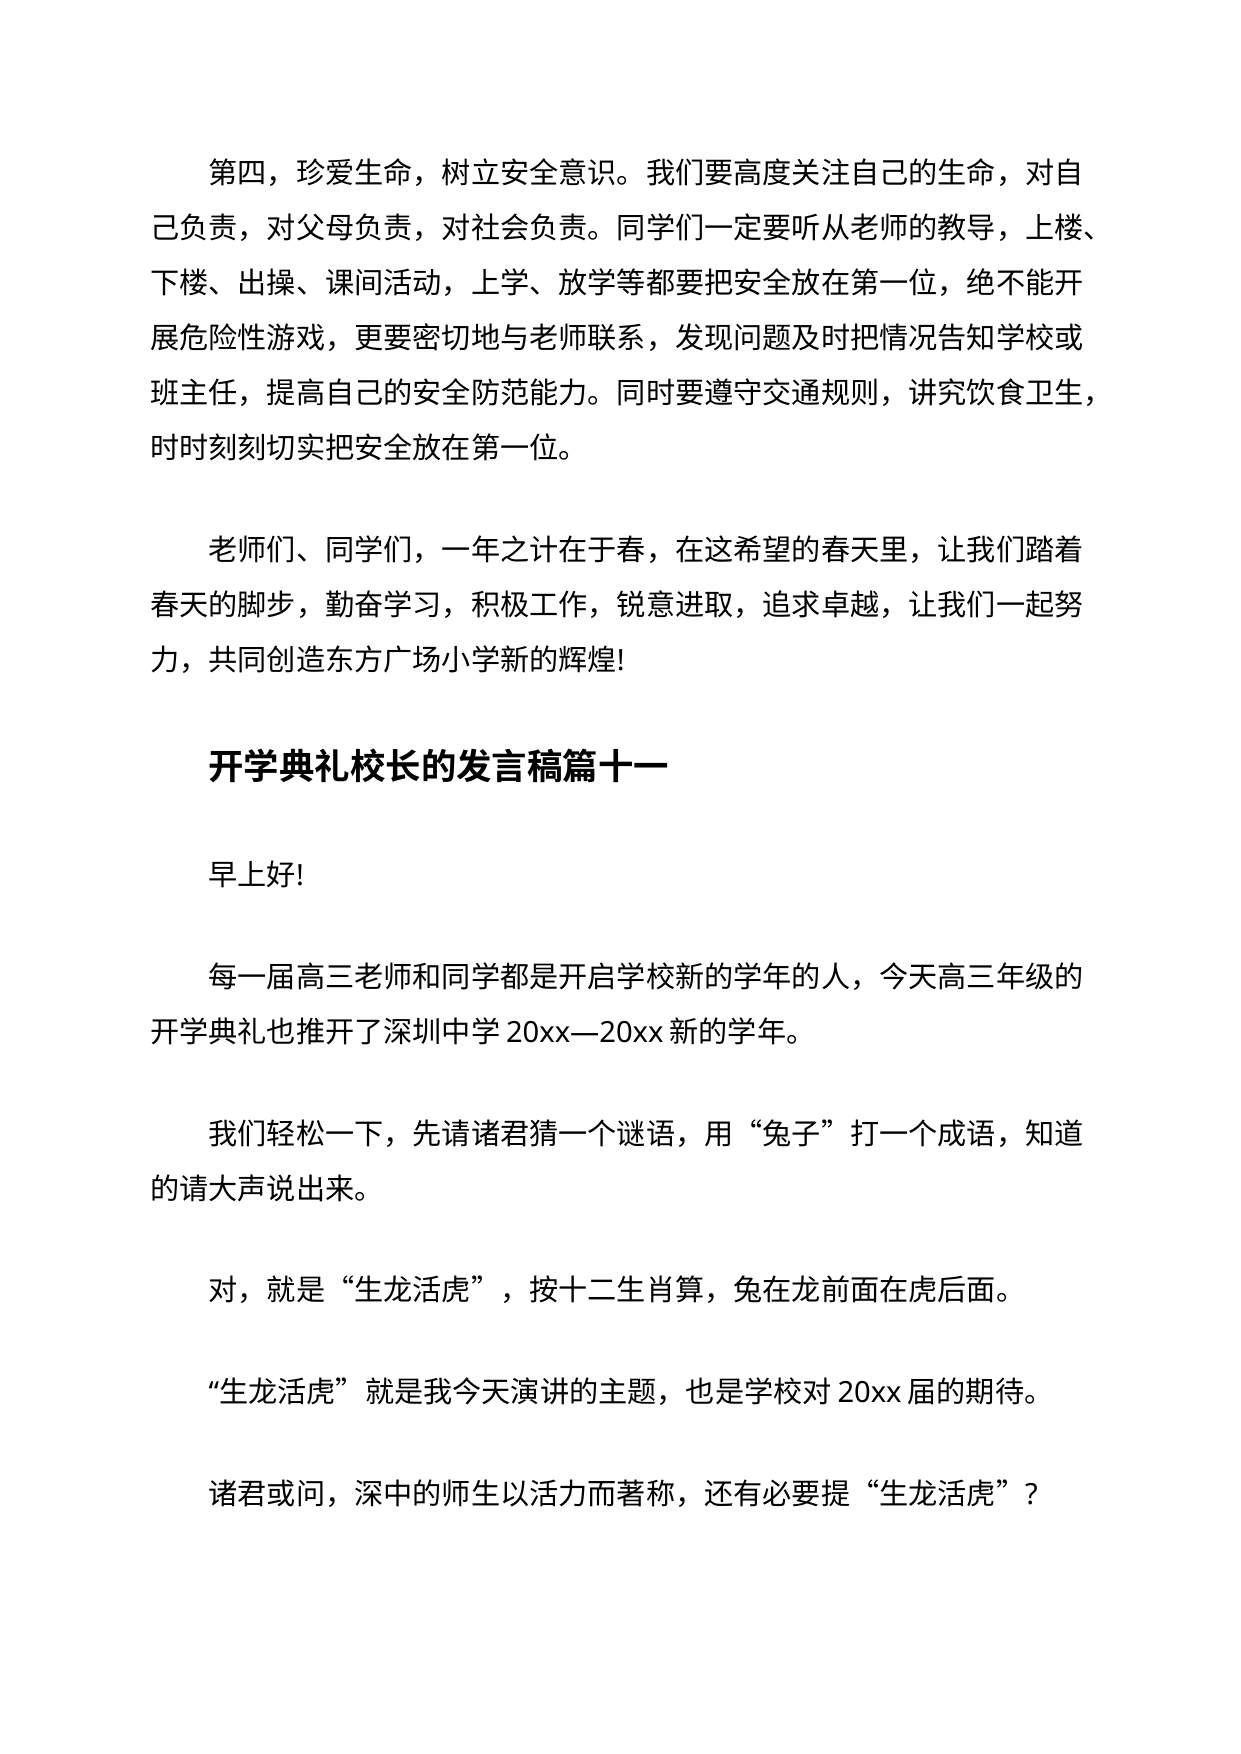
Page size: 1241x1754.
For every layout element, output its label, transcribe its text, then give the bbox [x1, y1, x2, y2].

text 老师们、同学们，一年之计在于春，在这希望的春天里，让我们踏着春天的脚步，勤奋学习，积极工作，锐意进取，追求卓越，让我们一起努力，共同创造东方广场小学新的辉煌! [150, 526, 1090, 678]
text 每一届高三老师和同学都是开启学校新的学年的人，今天高三年级的开学典礼也推开了深圳中学20xx—20xx新的学年。 [150, 953, 1090, 1051]
text 第四，珍爱生命，树立安全意识。我们要高度关注自己的生命，对自己负责，对父母负责，对社会负责。同学们一定要听从老师的教导，上楼、下楼、出操、课间活动，上学、放学等都要把安全放在第一位，绝不能开展危险性游戏，更要密切地与老师联系，发现问题及时把情况告知学校或班主任，提高自己的安全防范能力。同时要遵守交通规则，讲究饮食卫生，时时刻刻切实把安全放在第一位。 [150, 150, 1090, 467]
text 早上好! [150, 851, 1090, 894]
text 我们轻松一下，先请诸君猜一个谜语，用“兔子”打一个成语，知道的请大声说出来。 [150, 1110, 1090, 1207]
text “生龙活虎”就是我今天演讲的主题，也是学校对20xx届的期待。 [150, 1369, 1090, 1411]
text 诸君或问，深中的师生以活力而著称，还有必要提“生龙活虎”? [150, 1471, 1090, 1513]
text 开学典礼校长的发言稿篇十一 [150, 738, 1090, 789]
text 对，就是“生龙活虎”，按十二生肖算，兔在龙前面在虎后面。 [150, 1267, 1090, 1309]
